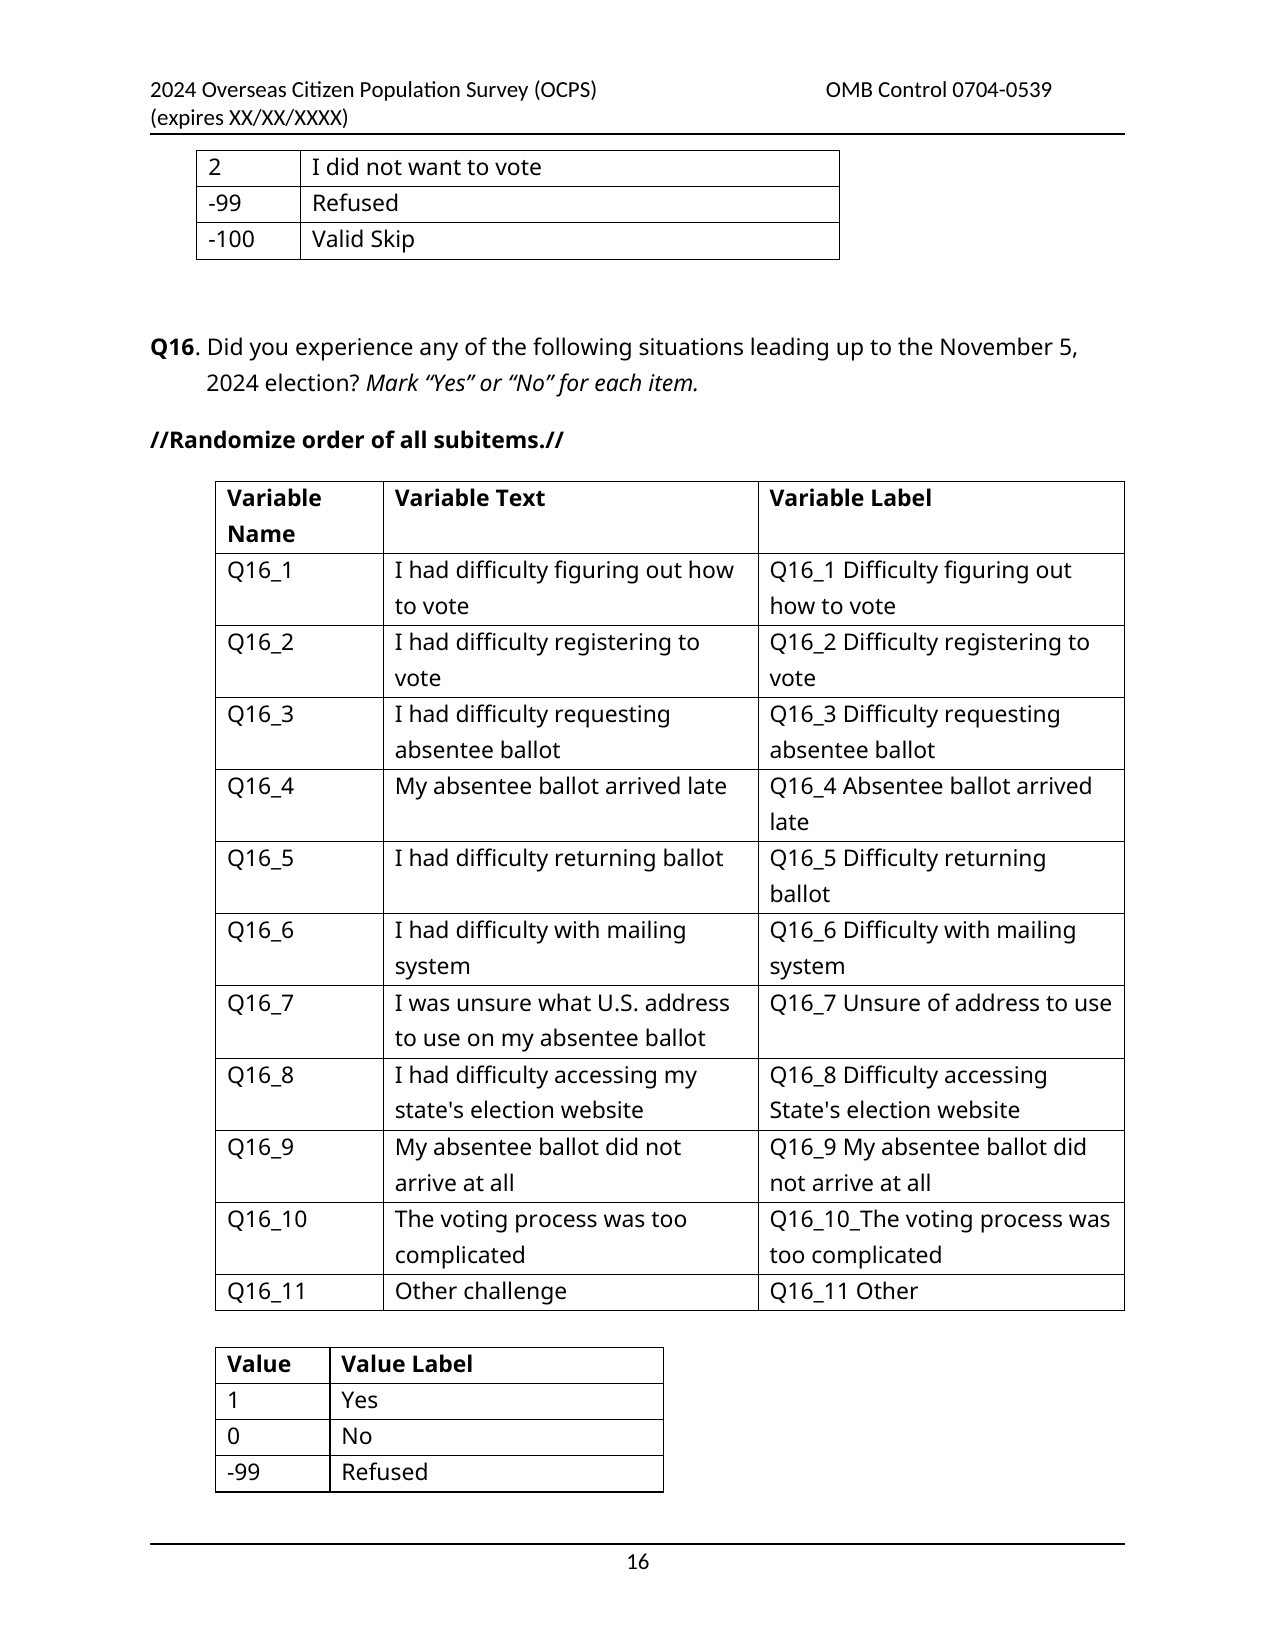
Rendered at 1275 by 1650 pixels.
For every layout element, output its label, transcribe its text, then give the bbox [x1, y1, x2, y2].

table_cell Q16_10_The voting process was too complicated [759, 1203, 1124, 1274]
table_header Variable Label [759, 482, 1124, 553]
table_cell Q16_9 My absentee ballot did not arrive at all [759, 1131, 1124, 1202]
table_cell Other challenge [384, 1275, 758, 1310]
table_cell Q16_2 Difficulty registering to vote [759, 626, 1124, 697]
table_header Value Label [331, 1348, 663, 1383]
table_cell No [331, 1420, 663, 1455]
table_cell I had difficulty with mailing system [384, 914, 758, 985]
table_cell Q16_11 Other [759, 1275, 1124, 1310]
table_cell 2 [197, 151, 300, 186]
table_cell I had difficulty accessing my state's election website [384, 1059, 758, 1129]
table_cell 1 [216, 1384, 329, 1419]
table_cell Q16_7 [216, 986, 383, 1057]
table_cell Q16_6 [216, 914, 383, 985]
table_cell Q16_3 Difficulty requesting absentee ballot [759, 698, 1124, 769]
table_cell -99 [216, 1456, 329, 1491]
table_cell Q16_8 Difficulty accessing State's election website [759, 1059, 1124, 1129]
table_cell I was unsure what U.S. address to use on my absentee ballot [384, 986, 758, 1057]
table_cell I did not want to vote [301, 151, 839, 186]
table_cell Q16_5 Difficulty returning ballot [759, 842, 1124, 913]
table_cell Q16_10 [216, 1203, 383, 1274]
table_cell 0 [216, 1420, 329, 1455]
text //Randomize order of all subitems.// [150, 424, 1125, 455]
table_cell Q16_6 Difficulty with mailing system [759, 914, 1124, 985]
table_cell I had difficulty requesting absentee ballot [384, 698, 758, 769]
table_cell My absentee ballot did not arrive at all [384, 1131, 758, 1202]
table_cell Refused [331, 1456, 663, 1491]
table_cell I had difficulty returning ballot [384, 842, 758, 913]
table_cell I had difficulty figuring out how to vote [384, 554, 758, 625]
table_cell Q16_2 [216, 626, 383, 697]
table_cell Q16_4 [216, 770, 383, 841]
table_cell Q16_8 [216, 1059, 383, 1129]
table_header Value [216, 1348, 329, 1383]
table_cell The voting process was too complicated [384, 1203, 758, 1274]
table_cell Q16_3 [216, 698, 383, 769]
table_header Variable Text [384, 482, 758, 553]
table_cell Valid Skip [301, 223, 839, 258]
table_header Variable Name [216, 482, 383, 553]
table_cell Q16_4 Absentee ballot arrived late [759, 770, 1124, 841]
table_cell Q16_9 [216, 1131, 383, 1202]
table_cell Q16_11 [216, 1275, 383, 1310]
text Q16. Did you experience any of the following situations leading up to the November 5, 2024 election? Mark “Yes” or “No” for each item. [150, 331, 1125, 398]
table_cell My absentee ballot arrived late [384, 770, 758, 841]
table_cell I had difficulty registering to vote [384, 626, 758, 697]
table_cell Q16_7 Unsure of address to use [759, 986, 1124, 1057]
table_cell -99 [197, 187, 300, 222]
table_cell Yes [331, 1384, 663, 1419]
table_cell -100 [197, 223, 300, 258]
table_cell Q16_1 [216, 554, 383, 625]
table_cell Refused [301, 187, 839, 222]
table_cell Q16_5 [216, 842, 383, 913]
table_cell Q16_1 Difficulty figuring out how to vote [759, 554, 1124, 625]
